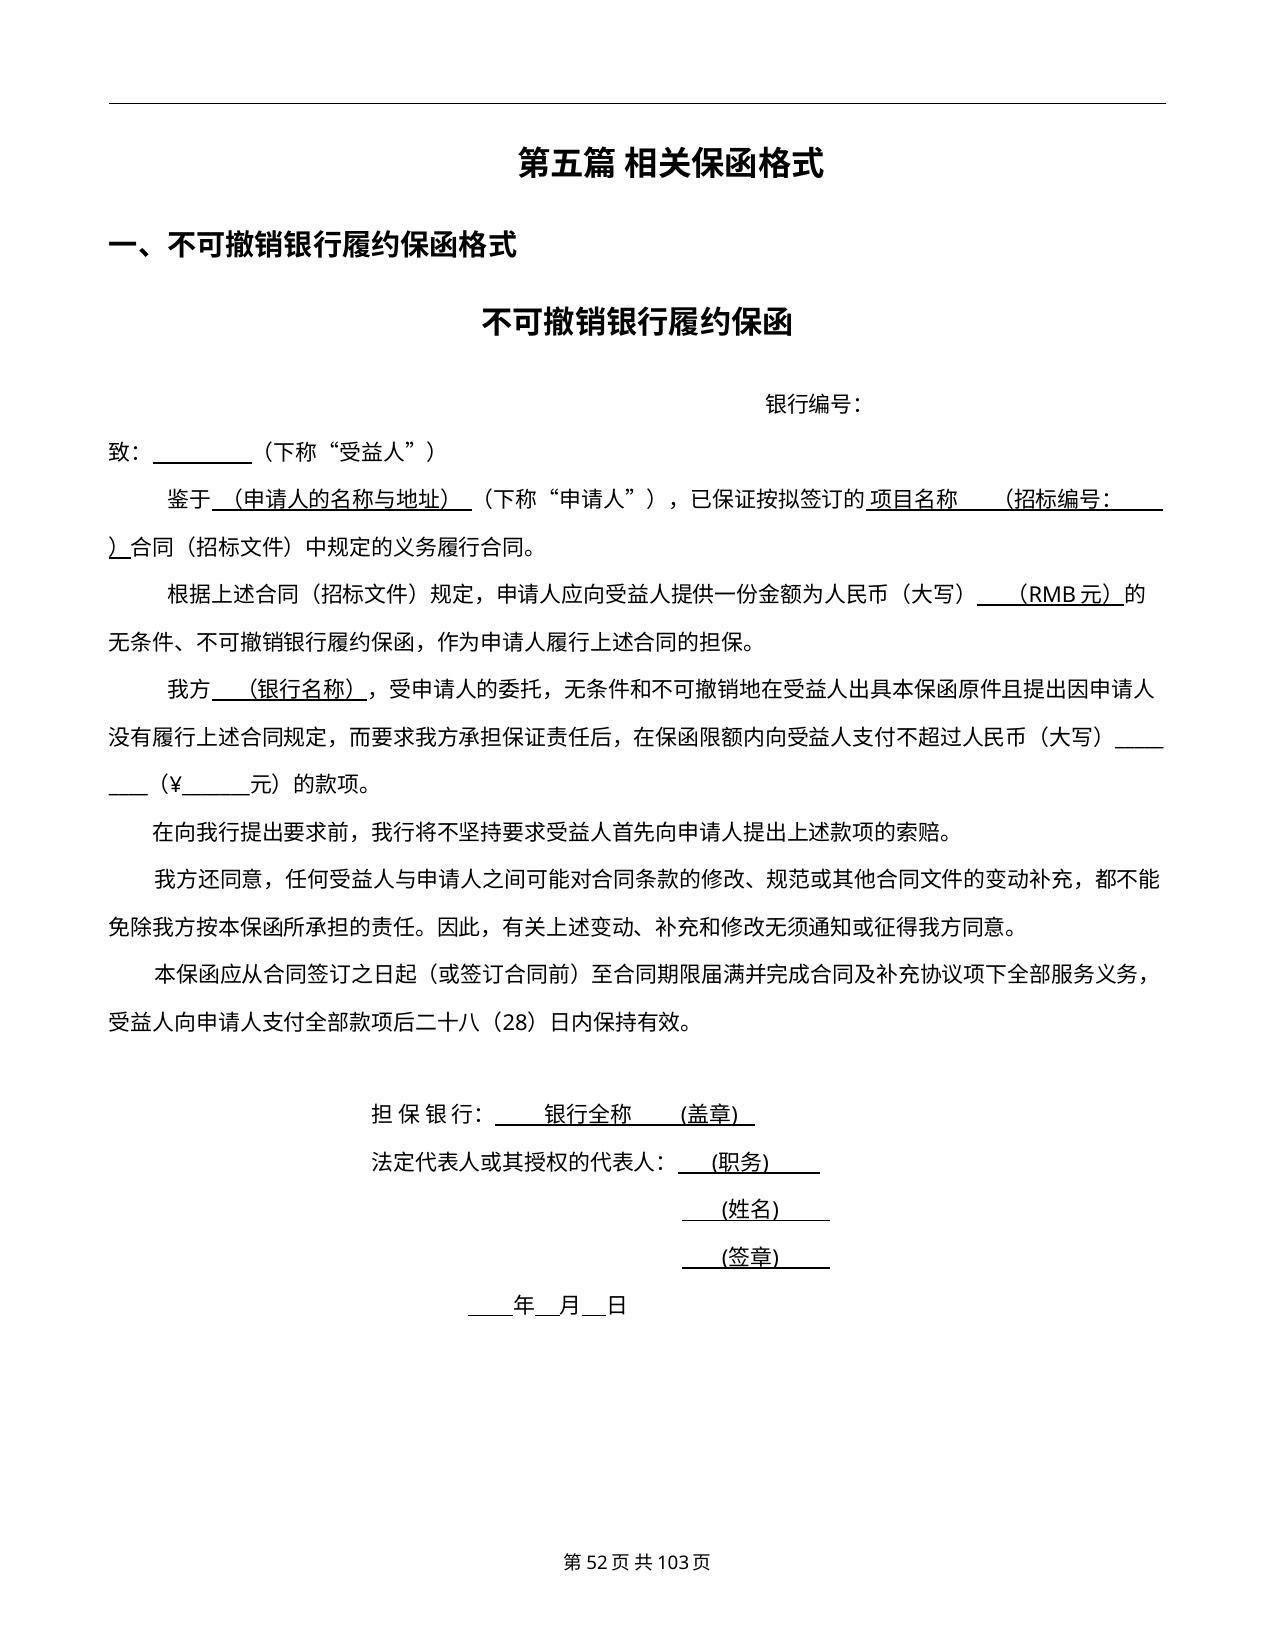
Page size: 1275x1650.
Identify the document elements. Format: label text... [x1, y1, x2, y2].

text 本保函应从合同签订之日起（或签订合同前）至合同期限届满并完成合同及补充协议项下全部服务义务，受益人向申请人支付全部款项后二十八（28）日内保持有效。 [109, 957, 1166, 1037]
text 一、不可撤销银行履约保函格式 [109, 221, 1166, 264]
text (姓名) [109, 1192, 1166, 1224]
text (签章) [109, 1240, 1166, 1272]
text 我方还同意，任何受益人与申请人之间可能对合同条款的修改、规范或其他合同文件的变动补充，都不能免除我方按本保函所承担的责任。因此，有关上述变动、补充和修改无须通知或征得我方同意。 [109, 862, 1166, 942]
text 根据上述合同（招标文件）规定，申请人应向受益人提供一份金额为人民币（大写） （RMB元）的无条件、不可撤销银行履约保函，作为申请人履行上述合同的担保。 [109, 577, 1166, 656]
text 法定代表人或其授权的代表人： (职务) [109, 1145, 1166, 1177]
text 在向我行提出要求前，我行将不坚持要求受益人首先向申请人提出上述款项的索赔。 [109, 815, 1166, 847]
text 银行编号： [109, 387, 1166, 419]
text 第五篇 相关保函格式 [109, 137, 1166, 185]
text 我方 （银行名称），受申请人的委托，无条件和不可撤销地在受益人出具本保函原件且提出因申请人没有履行上述合同规定，而要求我方承担保证责任后，在保函限额内向受益人支付不超过人民币（大写）_________（¥_______元）的款项。 [109, 672, 1166, 799]
text 年 月 日 [196, 1288, 1166, 1319]
text 致： （下称“受益人”） [109, 435, 1166, 466]
text 鉴于 （申请人的名称与地址） （下称“申请人”），已保证按拟签订的 项目名称 （招标编号： ）合同（招标文件）中规定的义务履行合同。 [109, 482, 1166, 561]
text 担 保 银 行： 银行全称 (盖章) [109, 1097, 1166, 1129]
text 不可撤销银行履约保函 [109, 297, 1166, 342]
